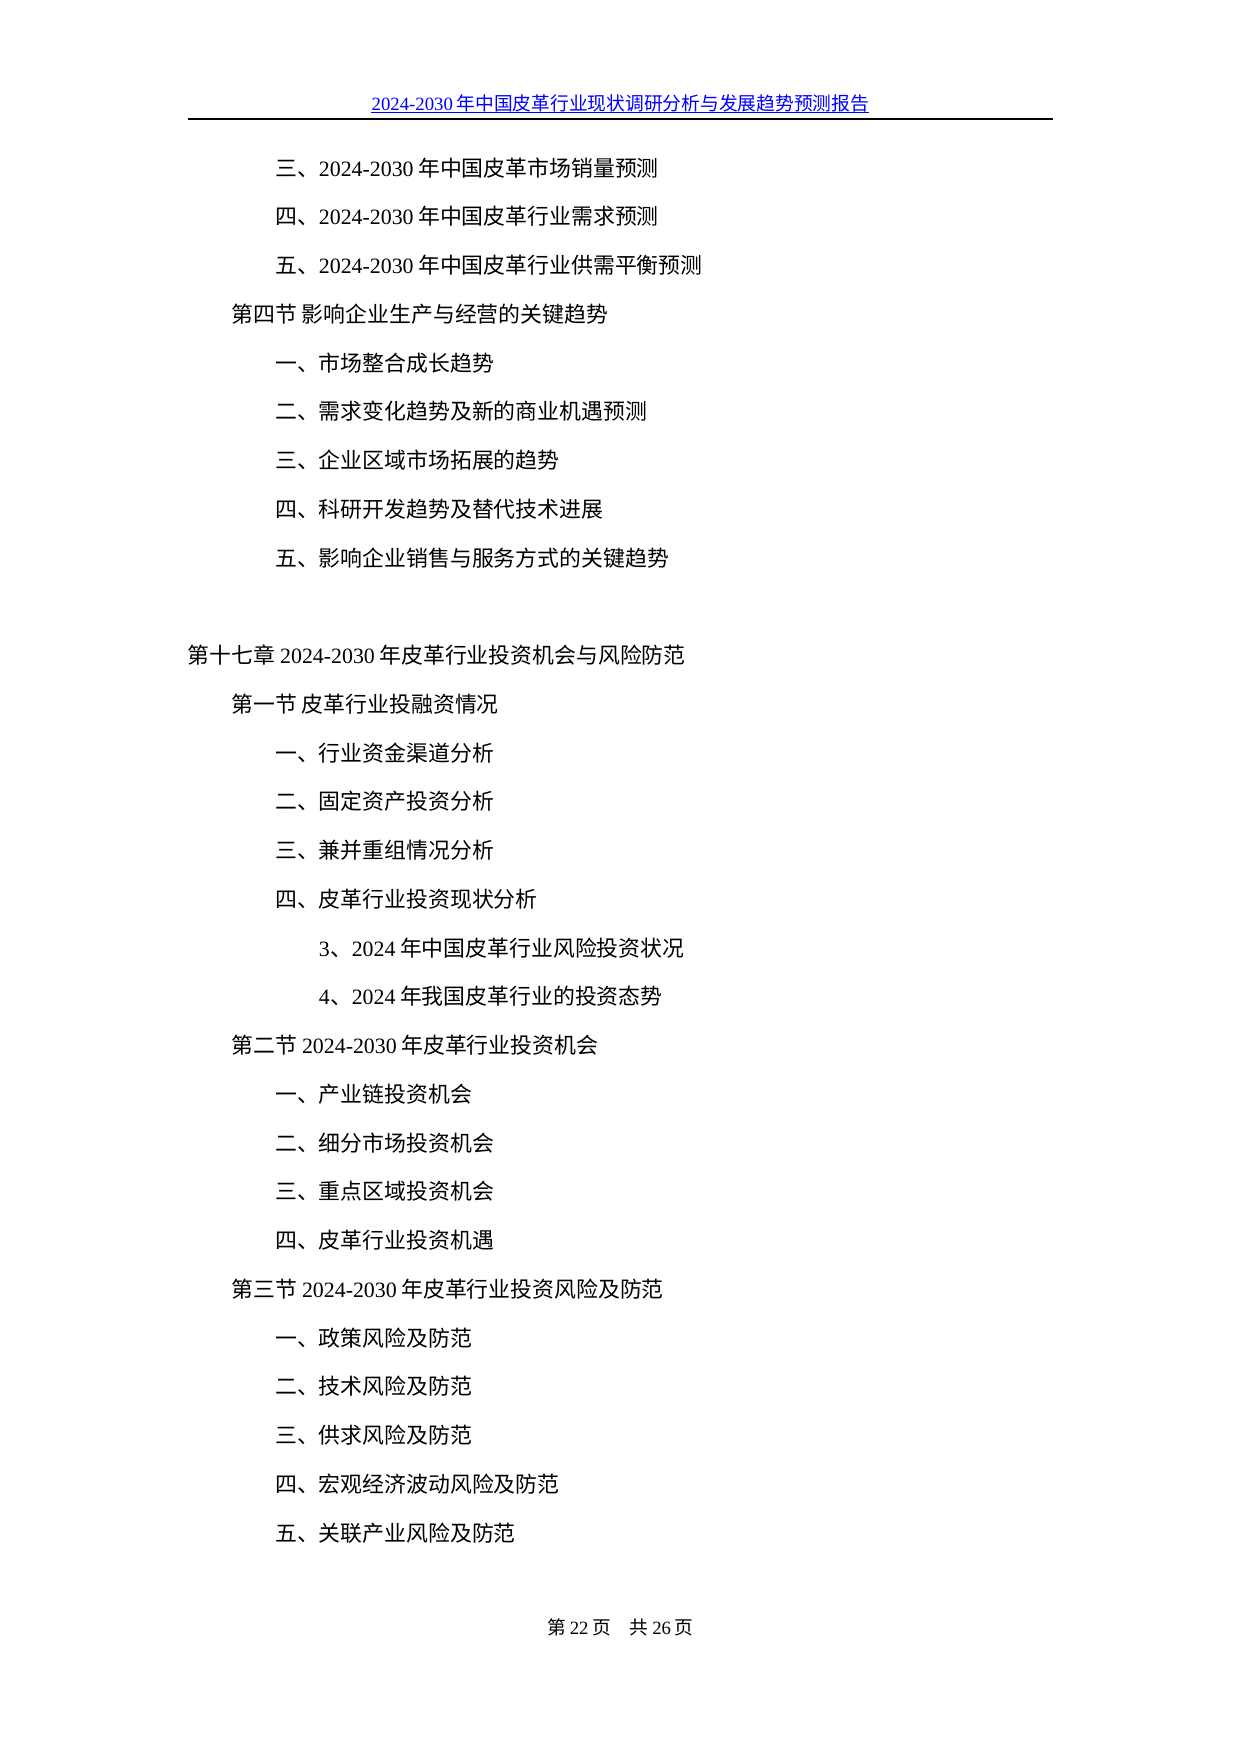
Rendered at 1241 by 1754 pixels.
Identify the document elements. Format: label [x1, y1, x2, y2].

text [187, 150, 1053, 1548]
